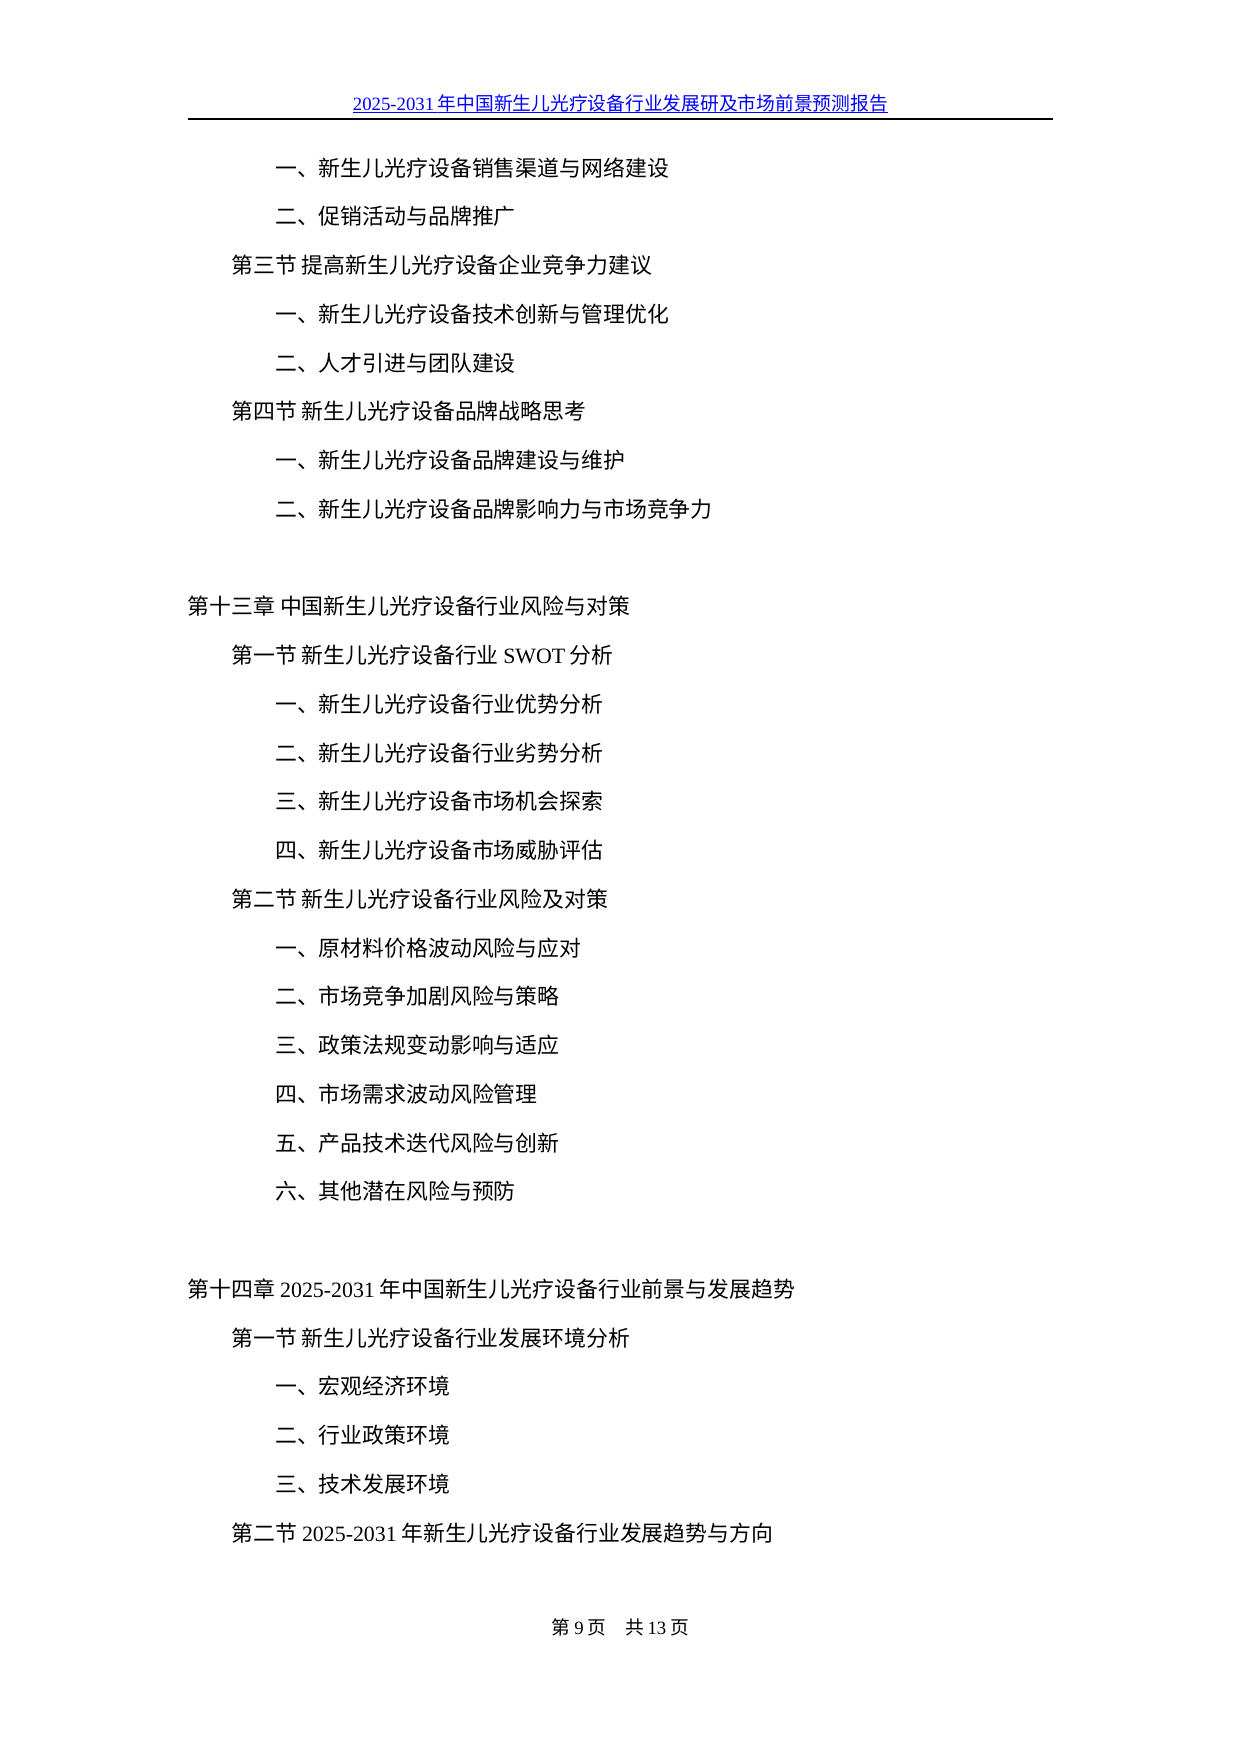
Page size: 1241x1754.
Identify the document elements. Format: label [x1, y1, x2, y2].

text [187, 150, 1053, 1548]
